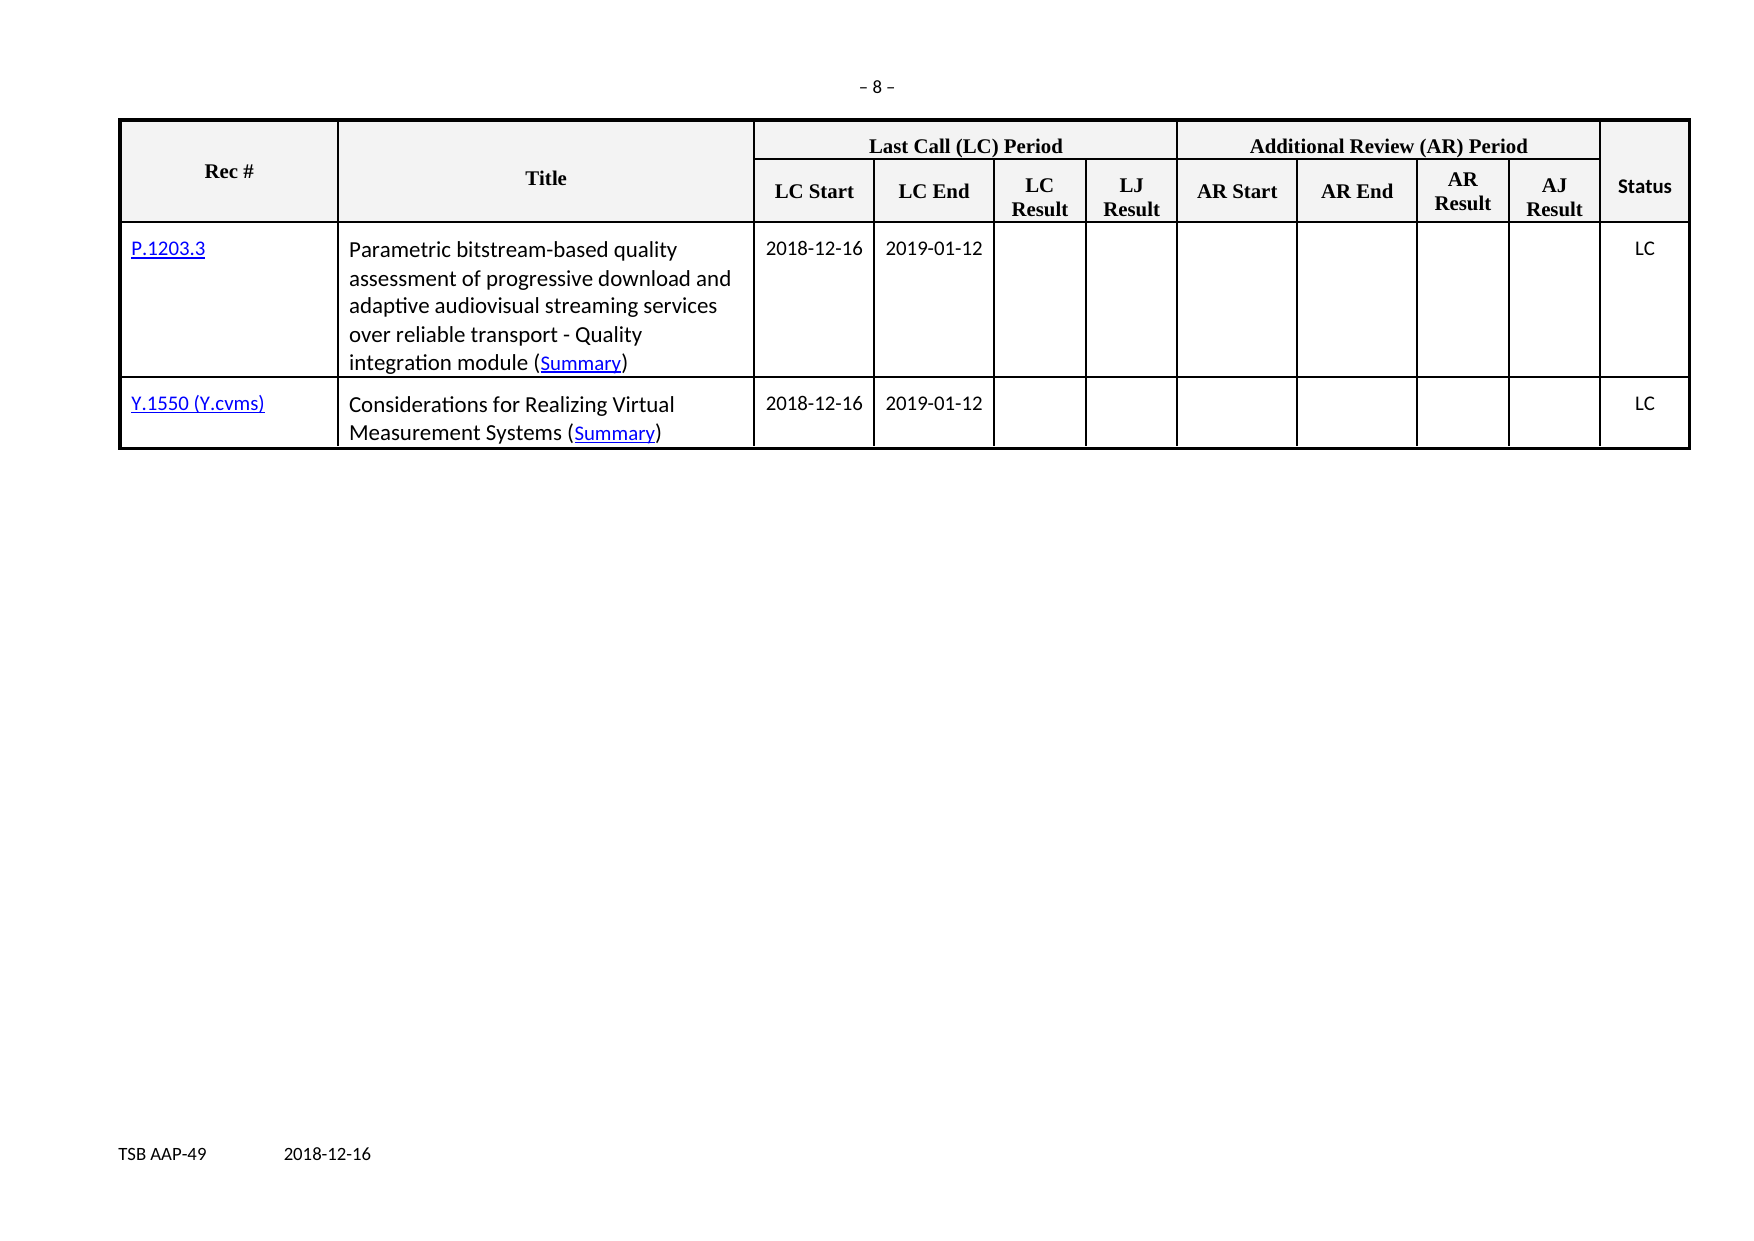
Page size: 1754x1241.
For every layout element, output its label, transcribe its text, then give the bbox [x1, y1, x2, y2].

table_cell AR End [1298, 160, 1416, 221]
table_cell [1418, 223, 1508, 376]
table_cell Y.1550 (Y.cvms) [122, 378, 337, 446]
table_cell [1298, 378, 1416, 446]
table_cell LC Start [755, 160, 873, 221]
table_cell LJ Result [1087, 160, 1176, 221]
table_cell [1510, 223, 1599, 376]
table_cell [995, 378, 1085, 446]
table_cell 2019-01-12 [875, 223, 993, 376]
table_cell AJ Result [1510, 160, 1599, 221]
table_header Last Call (LC) Period [755, 122, 1176, 158]
table_cell LC [1601, 223, 1688, 376]
table_cell Considerations for Realizing Virtual Measurement Systems (Summary) [339, 378, 753, 446]
table_cell 2018-12-16 [755, 378, 873, 446]
table_cell Parametric bitstream-based quality assessment of progressive download and adaptive audiovisual streaming services over reliable transport - Quality integration module (Summary) [339, 223, 753, 376]
table_header Title [339, 122, 753, 221]
table_cell [1418, 378, 1508, 446]
table_cell [1178, 378, 1296, 446]
table_cell 2019-01-12 [875, 378, 993, 446]
table_cell [995, 223, 1085, 376]
table_cell 2018-12-16 [755, 223, 873, 376]
table_cell [1087, 378, 1176, 446]
table_cell [1298, 223, 1416, 376]
table_cell P.1203.3 [122, 223, 337, 376]
table_header Additional Review (AR) Period [1178, 122, 1599, 158]
table_header Rec # [122, 122, 337, 221]
table_cell AR Start [1178, 160, 1296, 221]
table_cell LC Result [995, 160, 1085, 221]
table_cell LC [1601, 378, 1688, 446]
table_cell AR Result [1418, 160, 1508, 221]
table_header Status [1601, 122, 1688, 221]
table_cell [1510, 378, 1599, 446]
table_cell [1178, 223, 1296, 376]
table_cell [1087, 223, 1176, 376]
table_cell LC End [875, 160, 993, 221]
